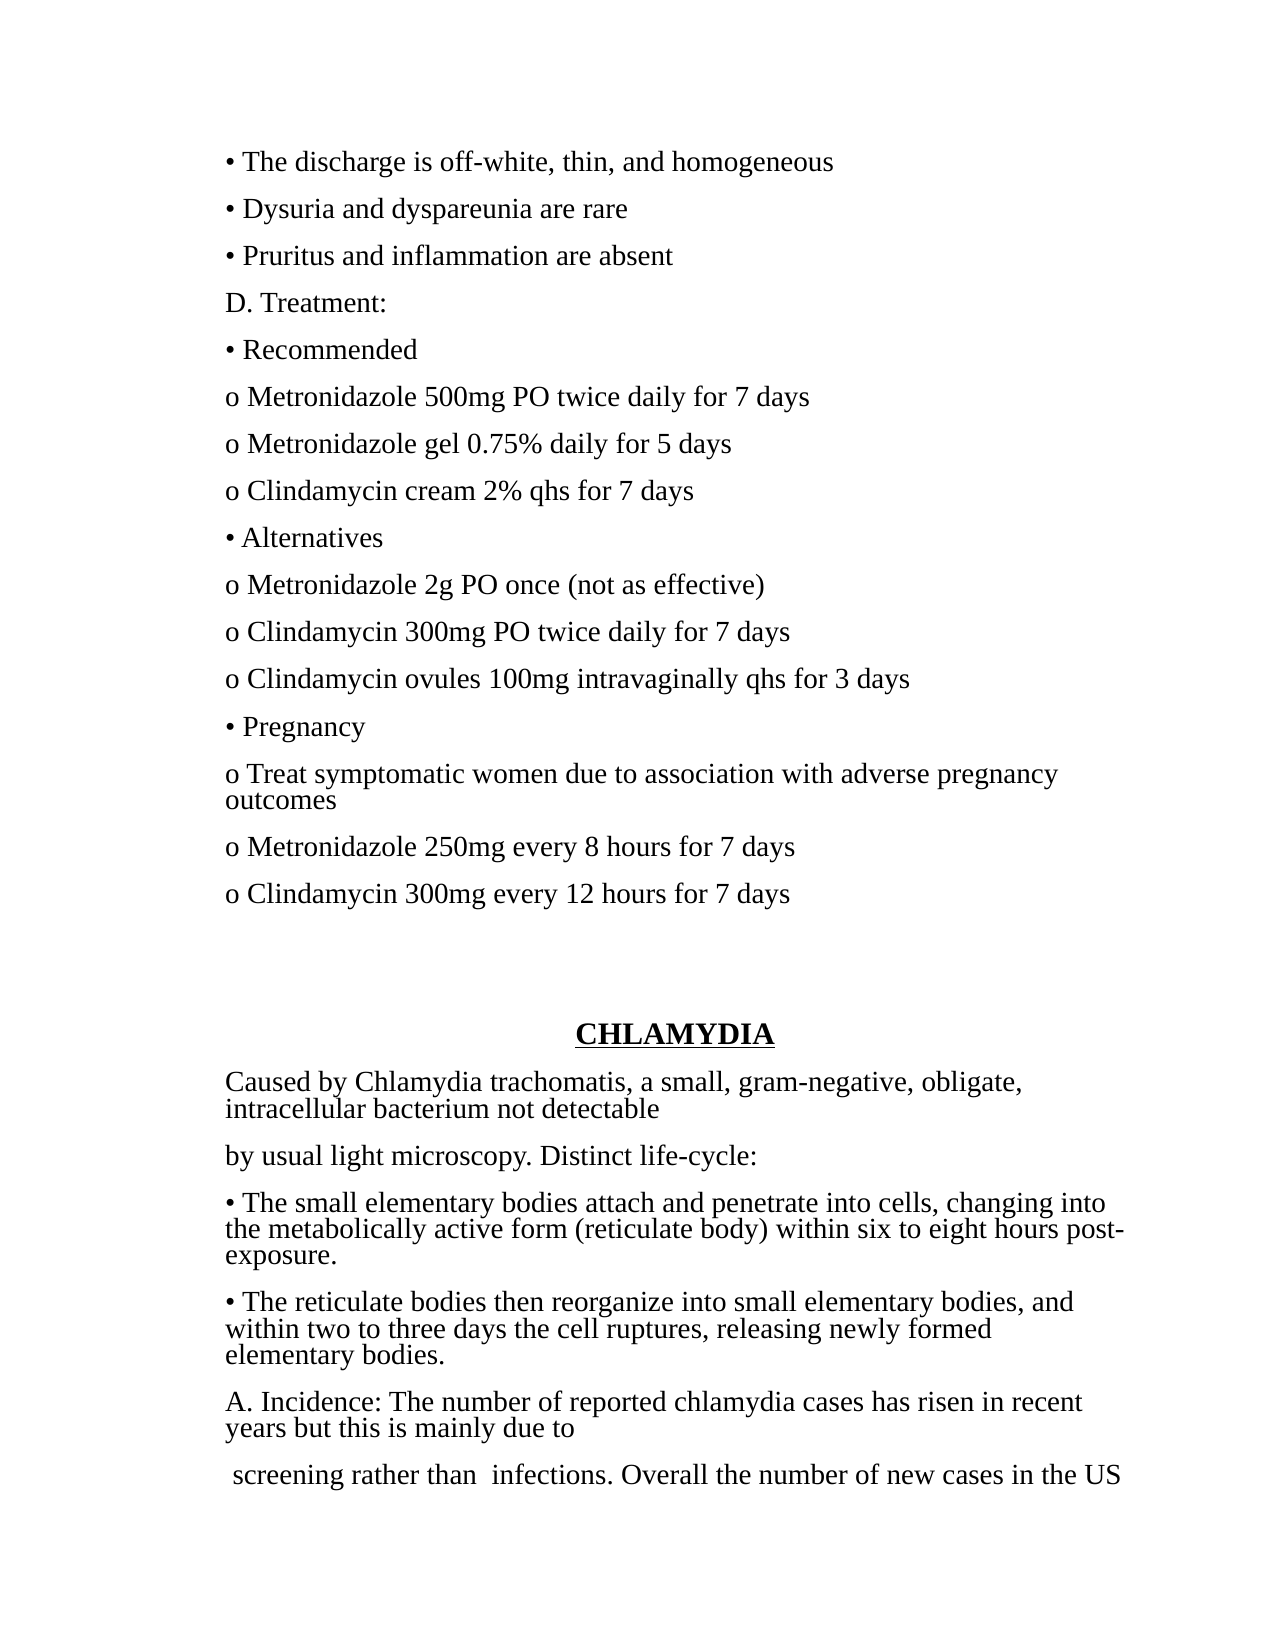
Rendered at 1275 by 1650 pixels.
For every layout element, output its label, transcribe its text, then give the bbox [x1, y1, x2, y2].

text A. Incidence: The number of reported chlamydia cases has risen in recent years but this is mainly due to [225, 1390, 1125, 1443]
text o Metronidazole gel 0.75% daily for 5 days [225, 432, 1125, 459]
text o Metronidazole 2g PO once (not as effective) [571, 574, 1125, 600]
text CHLAMYDIA [225, 1024, 1125, 1050]
text • Alternatives [225, 527, 1125, 553]
text • Recommended [225, 338, 1125, 364]
text • Pruritus and inflammation are absent [225, 244, 1125, 270]
text by usual light microscopy. Distinct life-cycle: [225, 1144, 1125, 1170]
text o Metronidazole 250mg every 8 hours for 7 days [225, 835, 1125, 862]
text o Clindamycin 300mg every 12 hours for 7 days [225, 882, 1125, 909]
text • The reticulate bodies then reorganize into small elementary bodies, and within two to three days the cell ruptures, releasing newly formed elementary bodies. [225, 1291, 1125, 1369]
text o Clindamycin 300mg PO twice daily for 7 days [225, 621, 1125, 647]
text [225, 1464, 1125, 1490]
text • Dysuria and dyspareunia are rare [225, 197, 1125, 223]
text • The small elementary bodies attach and penetrate into cells, changing into the metabolically active form (reticulate body) within six to eight hours post-exposure. [225, 1191, 1125, 1270]
text • Pregnancy [225, 715, 1125, 741]
text o Treat symptomatic women due to association with adverse pregnancy outcomes [225, 762, 1125, 814]
text o Metronidazole 500mg PO twice daily for 7 days [225, 385, 1125, 412]
text D. Treatment: [225, 291, 1125, 317]
text o Clindamycin ovules 100mg intravaginally qhs for 3 days [225, 668, 1125, 694]
text • The discharge is off-white, thin, and homogeneous [225, 150, 1125, 176]
text o Clindamycin cream 2% qhs for 7 days [225, 479, 1125, 506]
text Caused by Chlamydia trachomatis, a small, gram-negative, obligate, intracellular bacterium not detectable [225, 1071, 1125, 1123]
text o Metronidazole 2g PO once (not as effective) [225, 574, 574, 600]
